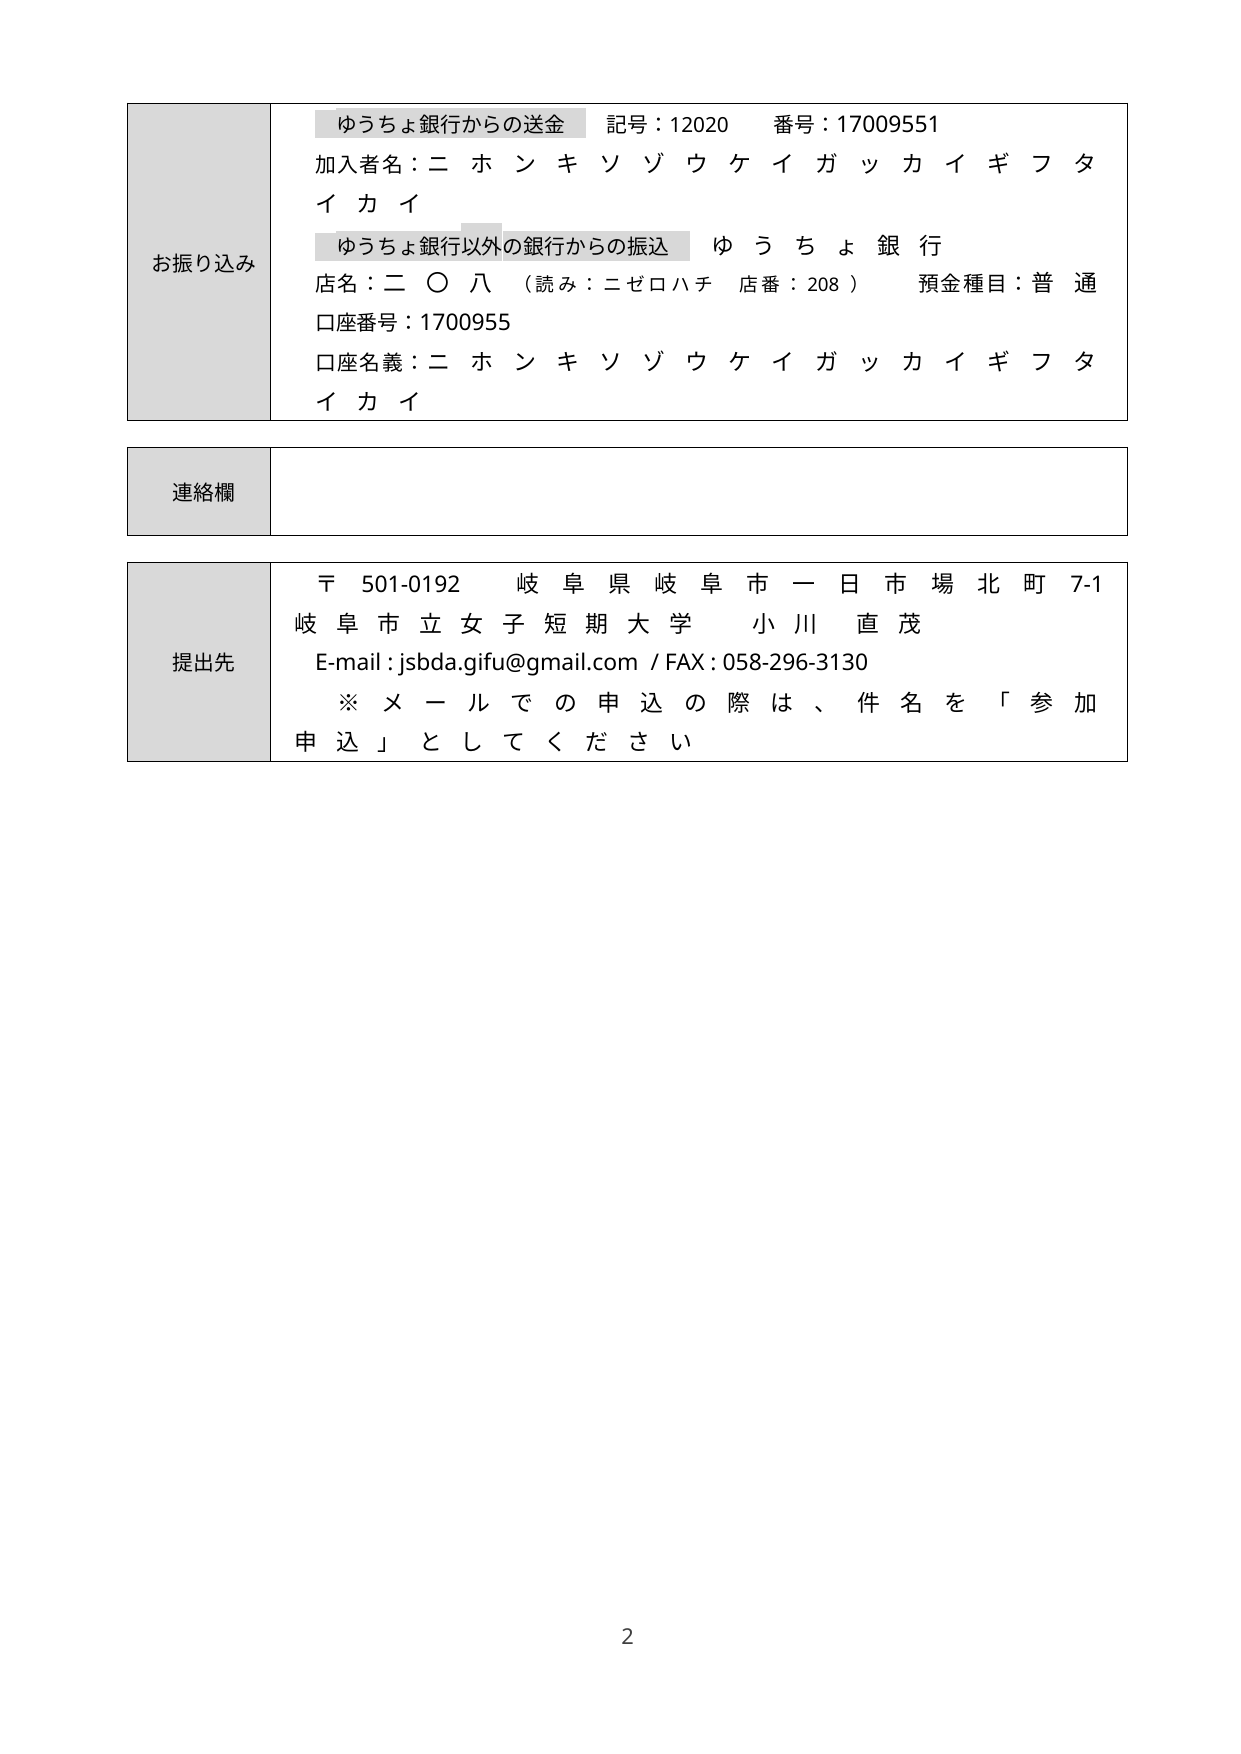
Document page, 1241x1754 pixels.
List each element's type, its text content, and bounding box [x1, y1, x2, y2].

table_header 提出先 [128, 563, 270, 761]
table_header [271, 448, 1127, 535]
table_header 連絡欄 [128, 448, 270, 535]
table_header 〒501-0192 岐阜県岐阜市一日市場北町7-1 岐阜市立女子短期大学 小川 直茂 E-mail : jsbda.gifu@gmail.com / FAX : 058-296-3130 ※メールでの申込の際は、件名を「参加申込」としてください [271, 563, 1127, 761]
table_header ゆうちょ銀行からの送金 記号：12020 番号：17009551 加入者名：ニホンキソゾウケイガッカイギフタイカイ ゆうちょ銀行以外の銀行からの振込 ゆうちょ銀行 店名：二〇八（読み：ニゼロハチ 店番：208） 預金種目：普通 口座番号：1700955 口座名義：ニホンキソゾウケイガッカイギフタイカイ [271, 104, 1127, 420]
table_header お振り込み [128, 104, 270, 420]
